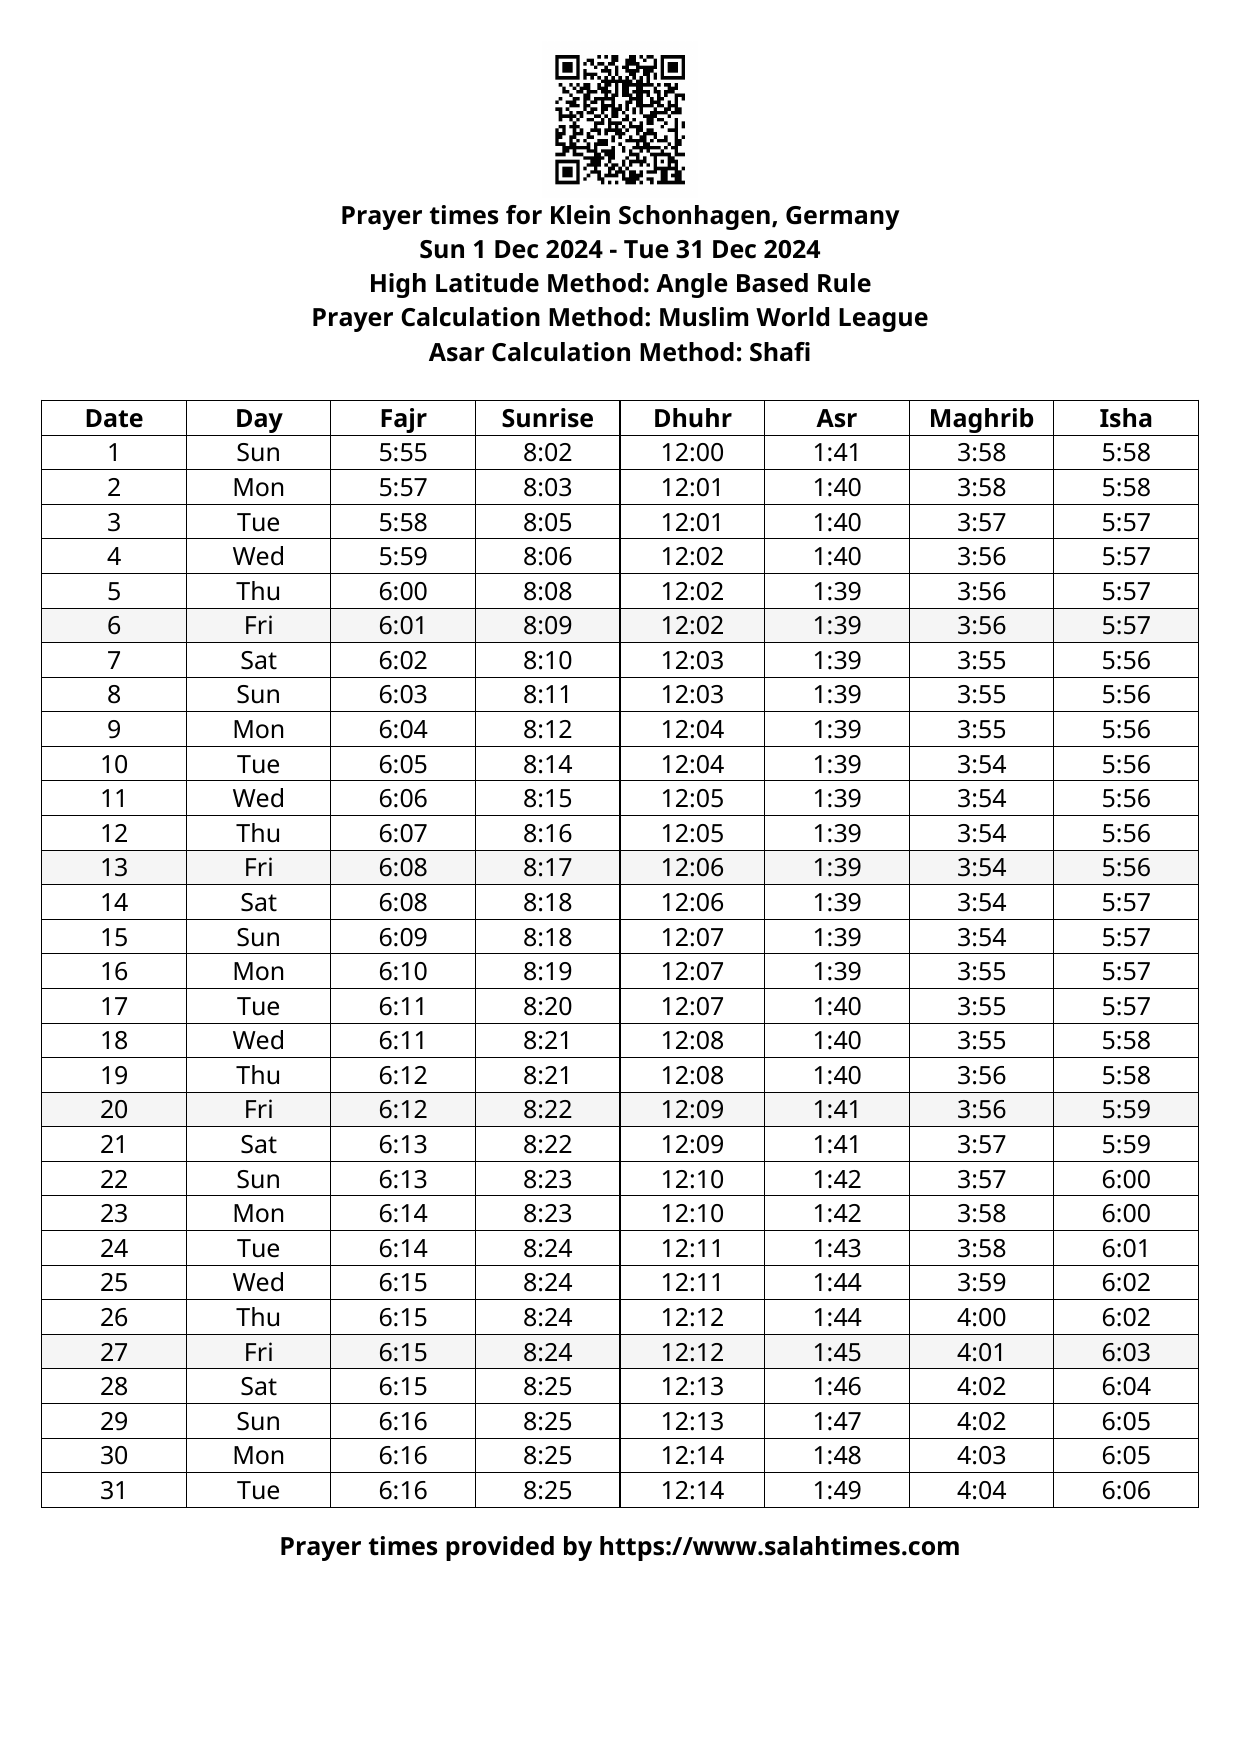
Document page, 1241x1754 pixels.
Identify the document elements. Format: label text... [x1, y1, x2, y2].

table_cell 12:07 [621, 954, 764, 988]
table_cell 12:14 [621, 1439, 764, 1472]
table_cell 6:03 [1054, 1335, 1198, 1368]
table_cell 8:15 [476, 781, 619, 815]
table_cell 8:11 [476, 678, 619, 711]
table_cell 12:14 [621, 1473, 764, 1507]
table_cell 1:43 [765, 1231, 909, 1264]
table_cell 12:09 [621, 1093, 764, 1126]
table_cell 12:09 [621, 1127, 764, 1161]
table_cell 12:05 [621, 781, 764, 815]
table_cell 8:14 [476, 747, 619, 780]
table_cell 10 [42, 747, 186, 780]
table_cell 6:02 [331, 643, 475, 677]
table_cell 5:57 [1054, 920, 1198, 953]
table_cell 6:16 [331, 1473, 475, 1507]
table_cell Wed [187, 539, 330, 573]
table_header Dhuhr [621, 401, 764, 434]
table_cell 5:57 [1054, 539, 1198, 573]
table_cell 12:03 [621, 678, 764, 711]
table_cell 21 [42, 1127, 186, 1161]
table_cell 3:55 [910, 989, 1053, 1022]
table_cell 1:45 [765, 1335, 909, 1368]
table_cell Sat [187, 1127, 330, 1161]
table_cell Fri [187, 1335, 330, 1368]
table_cell 8:21 [476, 1024, 619, 1057]
table_cell 1:40 [765, 505, 909, 538]
table_cell 13 [42, 851, 186, 884]
table_cell 3:56 [910, 609, 1053, 642]
table_cell 5:57 [1054, 954, 1198, 988]
text Prayer times for Klein Schonhagen, Germany [42, 198, 1198, 232]
table_cell 1:40 [765, 539, 909, 573]
table_cell 3:59 [910, 1266, 1053, 1299]
table_cell 15 [42, 920, 186, 953]
table_cell Tue [187, 1473, 330, 1507]
table_cell 27 [42, 1335, 186, 1368]
table_cell 8:12 [476, 712, 619, 746]
table_cell 12:00 [621, 436, 764, 469]
table_cell 12:05 [621, 816, 764, 849]
table_cell 5:58 [1054, 1058, 1198, 1092]
table_cell 8:24 [476, 1231, 619, 1264]
table_cell Tue [187, 989, 330, 1022]
table_cell 1:39 [765, 574, 909, 607]
text Prayer Calculation Method: Muslim World League [42, 300, 1198, 334]
table_cell 3:55 [910, 954, 1053, 988]
table_cell 5:57 [1054, 505, 1198, 538]
table_cell Sun [187, 678, 330, 711]
table_cell 6:06 [331, 781, 475, 815]
text Prayer times provided by https://www.salahtimes.com [42, 1528, 1198, 1563]
table_cell 6:09 [331, 920, 475, 953]
table_cell 5:56 [1054, 816, 1198, 849]
table_header Fajr [331, 401, 475, 434]
table_cell 5:57 [1054, 609, 1198, 642]
table_cell 6:06 [1054, 1473, 1198, 1507]
table_cell 3:57 [910, 1162, 1053, 1195]
table_cell 4:01 [910, 1335, 1053, 1368]
table_cell 8:22 [476, 1127, 619, 1161]
table_cell Sun [187, 1404, 330, 1437]
table_cell Sun [187, 1162, 330, 1195]
table_cell 6:04 [331, 712, 475, 746]
table_cell 6:12 [331, 1058, 475, 1092]
table_cell 12:04 [621, 747, 764, 780]
table_cell 6:05 [331, 747, 475, 780]
table_cell 8:20 [476, 989, 619, 1022]
table_cell 1:39 [765, 920, 909, 953]
table_cell Mon [187, 1439, 330, 1472]
text High Latitude Method: Angle Based Rule [42, 266, 1198, 300]
table_cell 6:13 [331, 1127, 475, 1161]
table_cell Sat [187, 1369, 330, 1403]
table_cell Fri [187, 851, 330, 884]
table_cell 2 [42, 470, 186, 504]
table_cell 3:54 [910, 781, 1053, 815]
table_cell 5:57 [331, 470, 475, 504]
table_cell 3:57 [910, 505, 1053, 538]
table_cell 12:12 [621, 1335, 764, 1368]
table_cell 1:44 [765, 1266, 909, 1299]
table_cell 1:39 [765, 643, 909, 677]
table_cell 14 [42, 885, 186, 919]
table_cell 5:57 [1054, 574, 1198, 607]
table_cell 1:40 [765, 989, 909, 1022]
table_cell 3:56 [910, 1093, 1053, 1126]
table_cell 1:39 [765, 851, 909, 884]
table_cell 26 [42, 1300, 186, 1334]
table_cell 19 [42, 1058, 186, 1092]
table_cell 3:58 [910, 1231, 1053, 1264]
table_cell 6:02 [1054, 1266, 1198, 1299]
table_cell 1:39 [765, 816, 909, 849]
table_cell 3:55 [910, 678, 1053, 711]
table_cell 12:02 [621, 609, 764, 642]
table_cell 8:17 [476, 851, 619, 884]
table_cell 12:02 [621, 539, 764, 573]
table_cell 8:23 [476, 1162, 619, 1195]
table_cell 6:08 [331, 851, 475, 884]
table_cell 17 [42, 989, 186, 1022]
table_cell 3:58 [910, 1196, 1053, 1230]
table_cell 1:41 [765, 436, 909, 469]
table_cell 8:25 [476, 1369, 619, 1403]
table_cell 8:06 [476, 539, 619, 573]
table_cell 31 [42, 1473, 186, 1507]
table_cell 6:11 [331, 989, 475, 1022]
table_cell Sat [187, 643, 330, 677]
table_cell 3:56 [910, 1058, 1053, 1092]
table_cell 8:18 [476, 920, 619, 953]
table_cell 30 [42, 1439, 186, 1472]
table_cell 12:02 [621, 574, 764, 607]
table_cell 8:22 [476, 1093, 619, 1126]
table_cell 1:39 [765, 954, 909, 988]
table_cell 5:59 [1054, 1127, 1198, 1161]
table_cell 3:57 [910, 1127, 1053, 1161]
table_cell Fri [187, 609, 330, 642]
table_cell 8:24 [476, 1335, 619, 1368]
table_cell 4 [42, 539, 186, 573]
table_cell Tue [187, 505, 330, 538]
table_cell 6:02 [1054, 1300, 1198, 1334]
table_cell 8:02 [476, 436, 619, 469]
table_cell Wed [187, 781, 330, 815]
table_cell 8:25 [476, 1439, 619, 1472]
table_cell 5:58 [1054, 470, 1198, 504]
table_cell 4:04 [910, 1473, 1053, 1507]
table_header Maghrib [910, 401, 1053, 434]
table_cell 12:08 [621, 1024, 764, 1057]
table_cell 23 [42, 1196, 186, 1230]
table_cell Wed [187, 1024, 330, 1057]
table_cell 6:16 [331, 1404, 475, 1437]
table_cell 5:59 [331, 539, 475, 573]
table_cell 25 [42, 1266, 186, 1299]
text Asar Calculation Method: Shafi [42, 334, 1198, 368]
table_cell 4:03 [910, 1439, 1053, 1472]
table_cell 24 [42, 1231, 186, 1264]
table_cell 3:54 [910, 816, 1053, 849]
table_cell 16 [42, 954, 186, 988]
table_cell 12:07 [621, 920, 764, 953]
table_cell 7 [42, 643, 186, 677]
table_cell 1:47 [765, 1404, 909, 1437]
table_cell 4:02 [910, 1404, 1053, 1437]
table_cell 6:15 [331, 1369, 475, 1403]
table_cell 6:14 [331, 1231, 475, 1264]
table_cell 5:56 [1054, 712, 1198, 746]
table_cell 12:12 [621, 1300, 764, 1334]
table_header Isha [1054, 401, 1198, 434]
table_cell Mon [187, 954, 330, 988]
table_cell 4:00 [910, 1300, 1053, 1334]
table_cell 6:07 [331, 816, 475, 849]
table_cell 8:25 [476, 1404, 619, 1437]
table_cell 3 [42, 505, 186, 538]
table_cell 6:05 [1054, 1404, 1198, 1437]
table_cell 6:00 [1054, 1162, 1198, 1195]
table_cell 1:39 [765, 609, 909, 642]
table_cell 6:05 [1054, 1439, 1198, 1472]
table_cell 1:48 [765, 1439, 909, 1472]
table_cell 1:40 [765, 470, 909, 504]
table_header Asr [765, 401, 909, 434]
table_cell 12:04 [621, 712, 764, 746]
table_cell Thu [187, 574, 330, 607]
table_cell 8:24 [476, 1300, 619, 1334]
table_cell 8:09 [476, 609, 619, 642]
table_cell 6:13 [331, 1162, 475, 1195]
table_cell 8:05 [476, 505, 619, 538]
table_cell 5:58 [1054, 436, 1198, 469]
table_cell 1:44 [765, 1300, 909, 1334]
table_cell 3:55 [910, 643, 1053, 677]
table_cell 6:15 [331, 1266, 475, 1299]
table_cell 12:13 [621, 1404, 764, 1437]
table_cell 11 [42, 781, 186, 815]
table_cell 22 [42, 1162, 186, 1195]
table_cell 3:54 [910, 885, 1053, 919]
table_cell 1:41 [765, 1127, 909, 1161]
text Sun 1 Dec 2024 - Tue 31 Dec 2024 [42, 232, 1198, 266]
table_cell 9 [42, 712, 186, 746]
table_cell 5:56 [1054, 678, 1198, 711]
table_cell 8:18 [476, 885, 619, 919]
table_cell 6:10 [331, 954, 475, 988]
table_cell 5:56 [1054, 747, 1198, 780]
table_cell 20 [42, 1093, 186, 1126]
table_cell 1:40 [765, 1024, 909, 1057]
table_cell 8:19 [476, 954, 619, 988]
table_cell 6:15 [331, 1300, 475, 1334]
table_cell Wed [187, 1266, 330, 1299]
table_cell 29 [42, 1404, 186, 1437]
table_cell 12:01 [621, 470, 764, 504]
table_cell 6:12 [331, 1093, 475, 1126]
table_cell 1:39 [765, 712, 909, 746]
table_cell 8:23 [476, 1196, 619, 1230]
table_cell 1:40 [765, 1058, 909, 1092]
table_cell 1:41 [765, 1093, 909, 1126]
table_cell 3:54 [910, 747, 1053, 780]
table_cell 12:01 [621, 505, 764, 538]
table_cell Mon [187, 712, 330, 746]
table_cell 5:58 [1054, 1024, 1198, 1057]
table_cell 3:56 [910, 539, 1053, 573]
table_cell Fri [187, 1093, 330, 1126]
table_cell 3:55 [910, 1024, 1053, 1057]
table_cell 8:21 [476, 1058, 619, 1092]
table_cell Thu [187, 1300, 330, 1334]
table_cell 12:11 [621, 1231, 764, 1264]
table_cell 8:08 [476, 574, 619, 607]
table_cell 8:16 [476, 816, 619, 849]
table_cell 12:11 [621, 1266, 764, 1299]
table_cell 6:08 [331, 885, 475, 919]
table_cell 5:56 [1054, 851, 1198, 884]
table_cell 3:54 [910, 851, 1053, 884]
table_cell 1:46 [765, 1369, 909, 1403]
table_cell 8:25 [476, 1473, 619, 1507]
table_cell 5 [42, 574, 186, 607]
table_header Date [42, 401, 186, 434]
table_cell 18 [42, 1024, 186, 1057]
table_header Sunrise [476, 401, 619, 434]
table_cell 1:42 [765, 1162, 909, 1195]
table_cell 6:16 [331, 1439, 475, 1472]
table_cell 6:00 [1054, 1196, 1198, 1230]
table_cell 6:00 [331, 574, 475, 607]
table_cell 6:14 [331, 1196, 475, 1230]
table_cell 5:58 [331, 505, 475, 538]
table_cell 8:24 [476, 1266, 619, 1299]
table_cell Mon [187, 470, 330, 504]
table_cell 12 [42, 816, 186, 849]
table_cell Tue [187, 747, 330, 780]
table_cell 1:42 [765, 1196, 909, 1230]
table_cell 6:15 [331, 1335, 475, 1368]
table_cell 3:54 [910, 920, 1053, 953]
table_cell 3:56 [910, 574, 1053, 607]
table_cell 6:01 [331, 609, 475, 642]
table_cell 1:39 [765, 747, 909, 780]
table_cell Sun [187, 436, 330, 469]
table_cell 8 [42, 678, 186, 711]
table_cell 5:56 [1054, 643, 1198, 677]
table_cell 5:59 [1054, 1093, 1198, 1126]
table_cell 1:39 [765, 885, 909, 919]
table_cell 12:07 [621, 989, 764, 1022]
table_cell 1:39 [765, 781, 909, 815]
table_cell 6:04 [1054, 1369, 1198, 1403]
table_cell 12:06 [621, 885, 764, 919]
table_cell 12:10 [621, 1196, 764, 1230]
table_cell 1:49 [765, 1473, 909, 1507]
table_cell Sun [187, 920, 330, 953]
table_cell 12:13 [621, 1369, 764, 1403]
table_cell Tue [187, 1231, 330, 1264]
table_cell 5:55 [331, 436, 475, 469]
table_cell 12:03 [621, 643, 764, 677]
table_cell Mon [187, 1196, 330, 1230]
table_cell 12:08 [621, 1058, 764, 1092]
table_cell 5:56 [1054, 781, 1198, 815]
table_cell 1 [42, 436, 186, 469]
table_cell 6 [42, 609, 186, 642]
table_cell 5:57 [1054, 885, 1198, 919]
table_cell 3:58 [910, 470, 1053, 504]
table_cell 28 [42, 1369, 186, 1403]
table_cell 12:10 [621, 1162, 764, 1195]
table_cell 6:11 [331, 1024, 475, 1057]
table_cell 12:06 [621, 851, 764, 884]
picture [542, 41, 699, 198]
table_cell 8:03 [476, 470, 619, 504]
table_cell 1:39 [765, 678, 909, 711]
table_cell Thu [187, 816, 330, 849]
table_cell 6:01 [1054, 1231, 1198, 1264]
table_cell 3:58 [910, 436, 1053, 469]
table_header Day [187, 401, 330, 434]
table_cell 8:10 [476, 643, 619, 677]
table_cell 3:55 [910, 712, 1053, 746]
table_cell 5:57 [1054, 989, 1198, 1022]
table_cell 6:03 [331, 678, 475, 711]
table_cell Sat [187, 885, 330, 919]
table_cell 4:02 [910, 1369, 1053, 1403]
table_cell Thu [187, 1058, 330, 1092]
